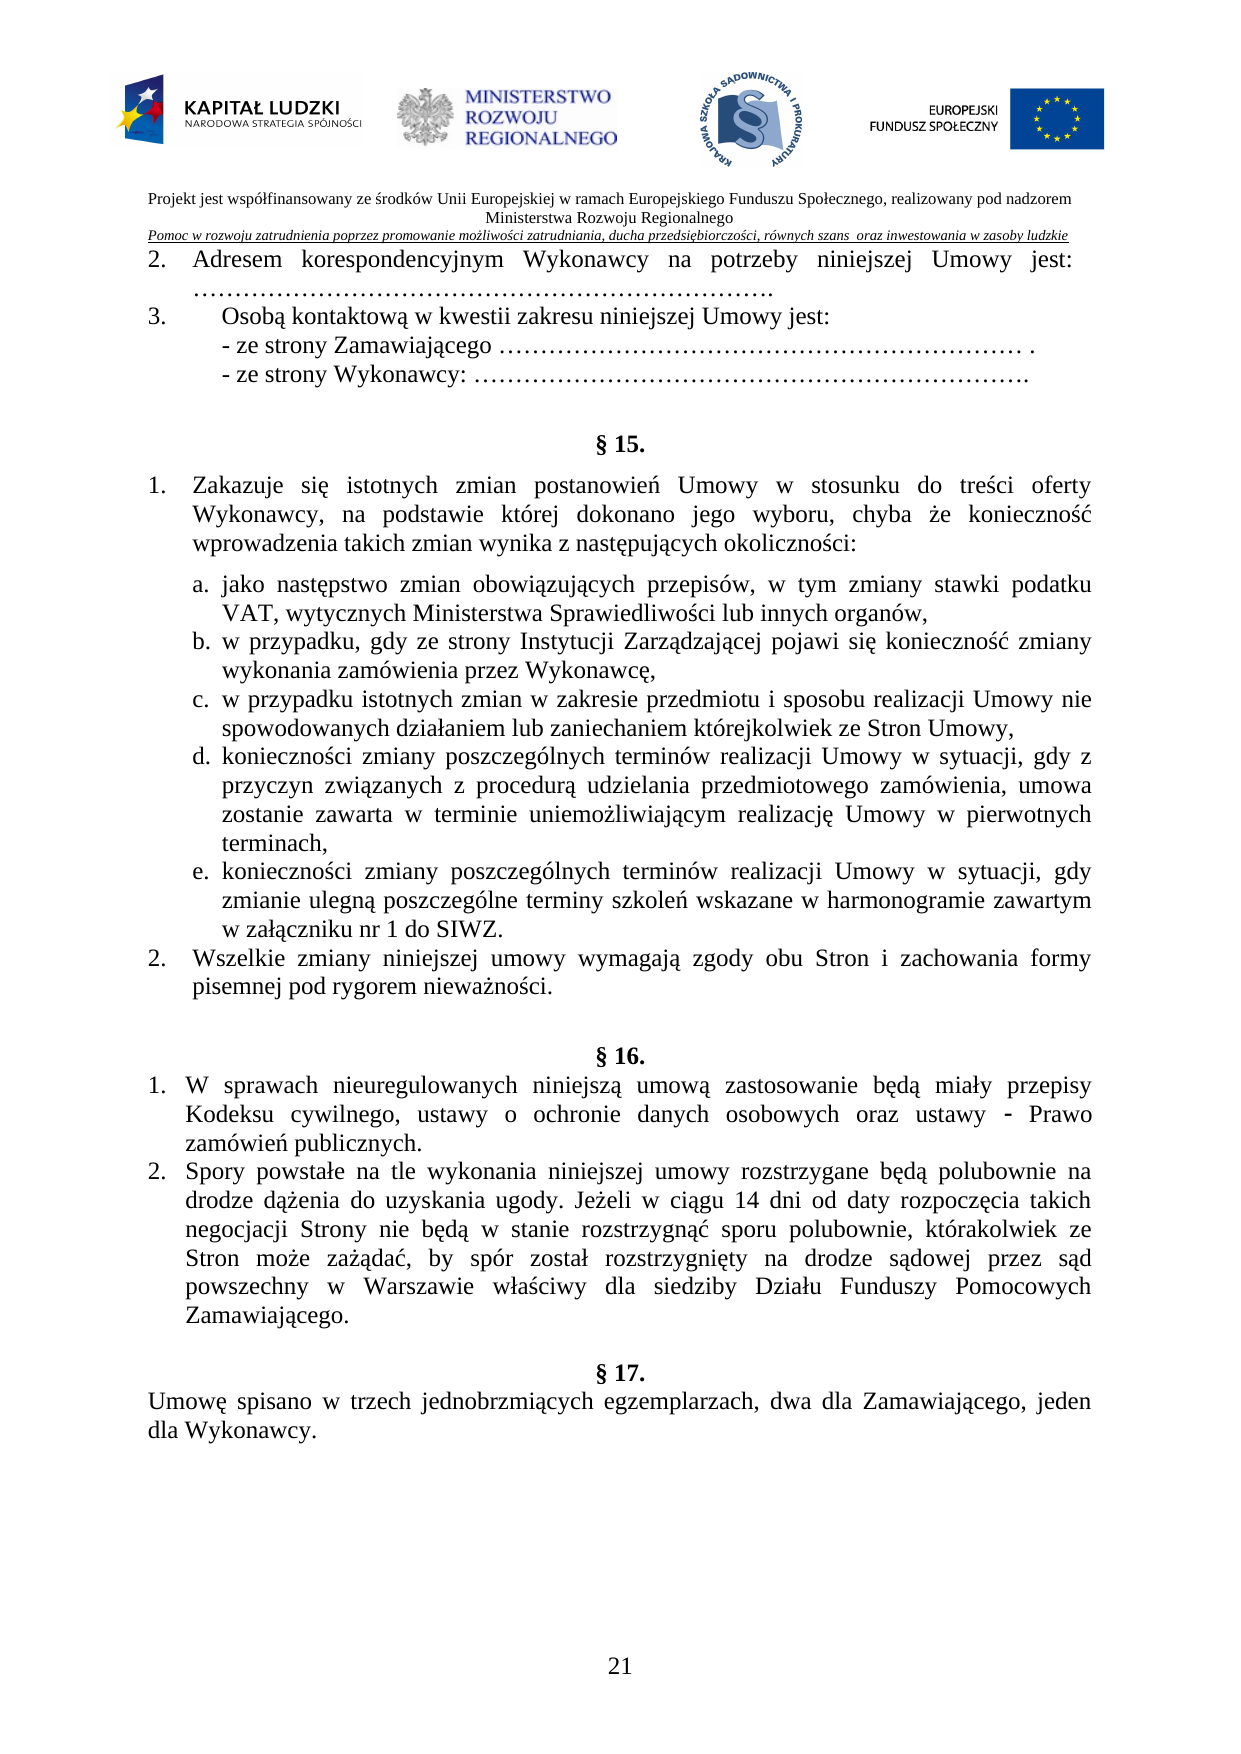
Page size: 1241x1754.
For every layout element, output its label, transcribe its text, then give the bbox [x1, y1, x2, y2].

list konieczności zmiany poszczególnych terminów realizacji Umowy w sytuacji, gdy zmianie ulegną poszczególne terminy szkoleń wskazane w harmonogramie zawartym w załączniku nr 1 do SIWZ. [192, 856, 1092, 943]
list w przypadku, gdy ze strony Instytucji Zarządzającej pojawi się konieczność zmiany wykonania zamówienia przez Wykonawcę, [192, 626, 1092, 684]
list Wszelkie zmiany niniejszej umowy wymagają zgody obu Stron i zachowania formy pisemnej pod rygorem nieważności. [148, 943, 1092, 1000]
list Osobą kontaktową w kwestii zakresu niniejszej Umowy jest: [148, 301, 1092, 330]
list jako następstwo zmian obowiązujących przepisów, w tym zmiany stawki podatku VAT, wytycznych Ministerstwa Sprawiedliwości lub innych organów, [192, 569, 1092, 626]
text § 16. [148, 1041, 1092, 1070]
text § 15. [148, 429, 1092, 458]
text § 17. [148, 1358, 1092, 1386]
picture [700, 72, 802, 167]
list Zakazuje się istotnych zmian postanowień Umowy w stosunku do treści oferty Wykonawcy, na podstawie której dokonano jego wyboru, chyba że konieczność wprowadzenia takich zmian wynika z następujących okoliczności: [148, 470, 1092, 556]
list Spory powstałe na tle wykonania niniejszej umowy rozstrzygane będą polubownie na drodze dążenia do uzyskania ugody. Jeżeli w ciągu 14 dni od daty rozpoczęcia takich negocjacji Strony nie będą w stanie rozstrzygnąć sporu polubownie, którakolwiek ze Stron może zażądać, by spór został rozstrzygnięty na drodze sądowej przez sąd powszechny w Warszawie właściwy dla siedziby Działu Funduszy Pomocowych Zamawiającego. [148, 1156, 1092, 1329]
list W sprawach nieuregulowanych niniejszą umową zastosowanie będą miały przepisy Kodeksu cywilnego, ustawy o ochronie danych osobowych oraz ustawy Prawo zamówień publicznych. [148, 1070, 1092, 1156]
picture [110, 72, 364, 146]
text - ze strony Zamawiającego ……………………………………………………… . [222, 330, 1092, 359]
text Umowę spisano w trzech jednobrzmiących egzemplarzach, dwa dla Zamawiającego, jeden dla Wykonawcy. [148, 1386, 1092, 1444]
list w przypadku istotnych zmian w zakresie przedmiotu i sposobu realizacji Umowy nie spowodowanych działaniem lub zaniechaniem którejkolwiek ze Stron Umowy, [192, 684, 1092, 741]
text - ze strony Wykonawcy: …………………………………………………………. [222, 359, 1092, 388]
list konieczności zmiany poszczególnych terminów realizacji Umowy w sytuacji, gdy z przyczyn związanych z procedurą udzielania przedmiotowego zamówienia, umowa zostanie zawarta w terminie uniemożliwiającym realizację Umowy w pierwotnych terminach, [192, 741, 1092, 856]
picture [397, 88, 617, 149]
picture [852, 72, 1123, 167]
list Adresem korespondencyjnym Wykonawcy na potrzeby niniejszej Umowy jest: ……………………………………………………………. [148, 244, 1092, 301]
